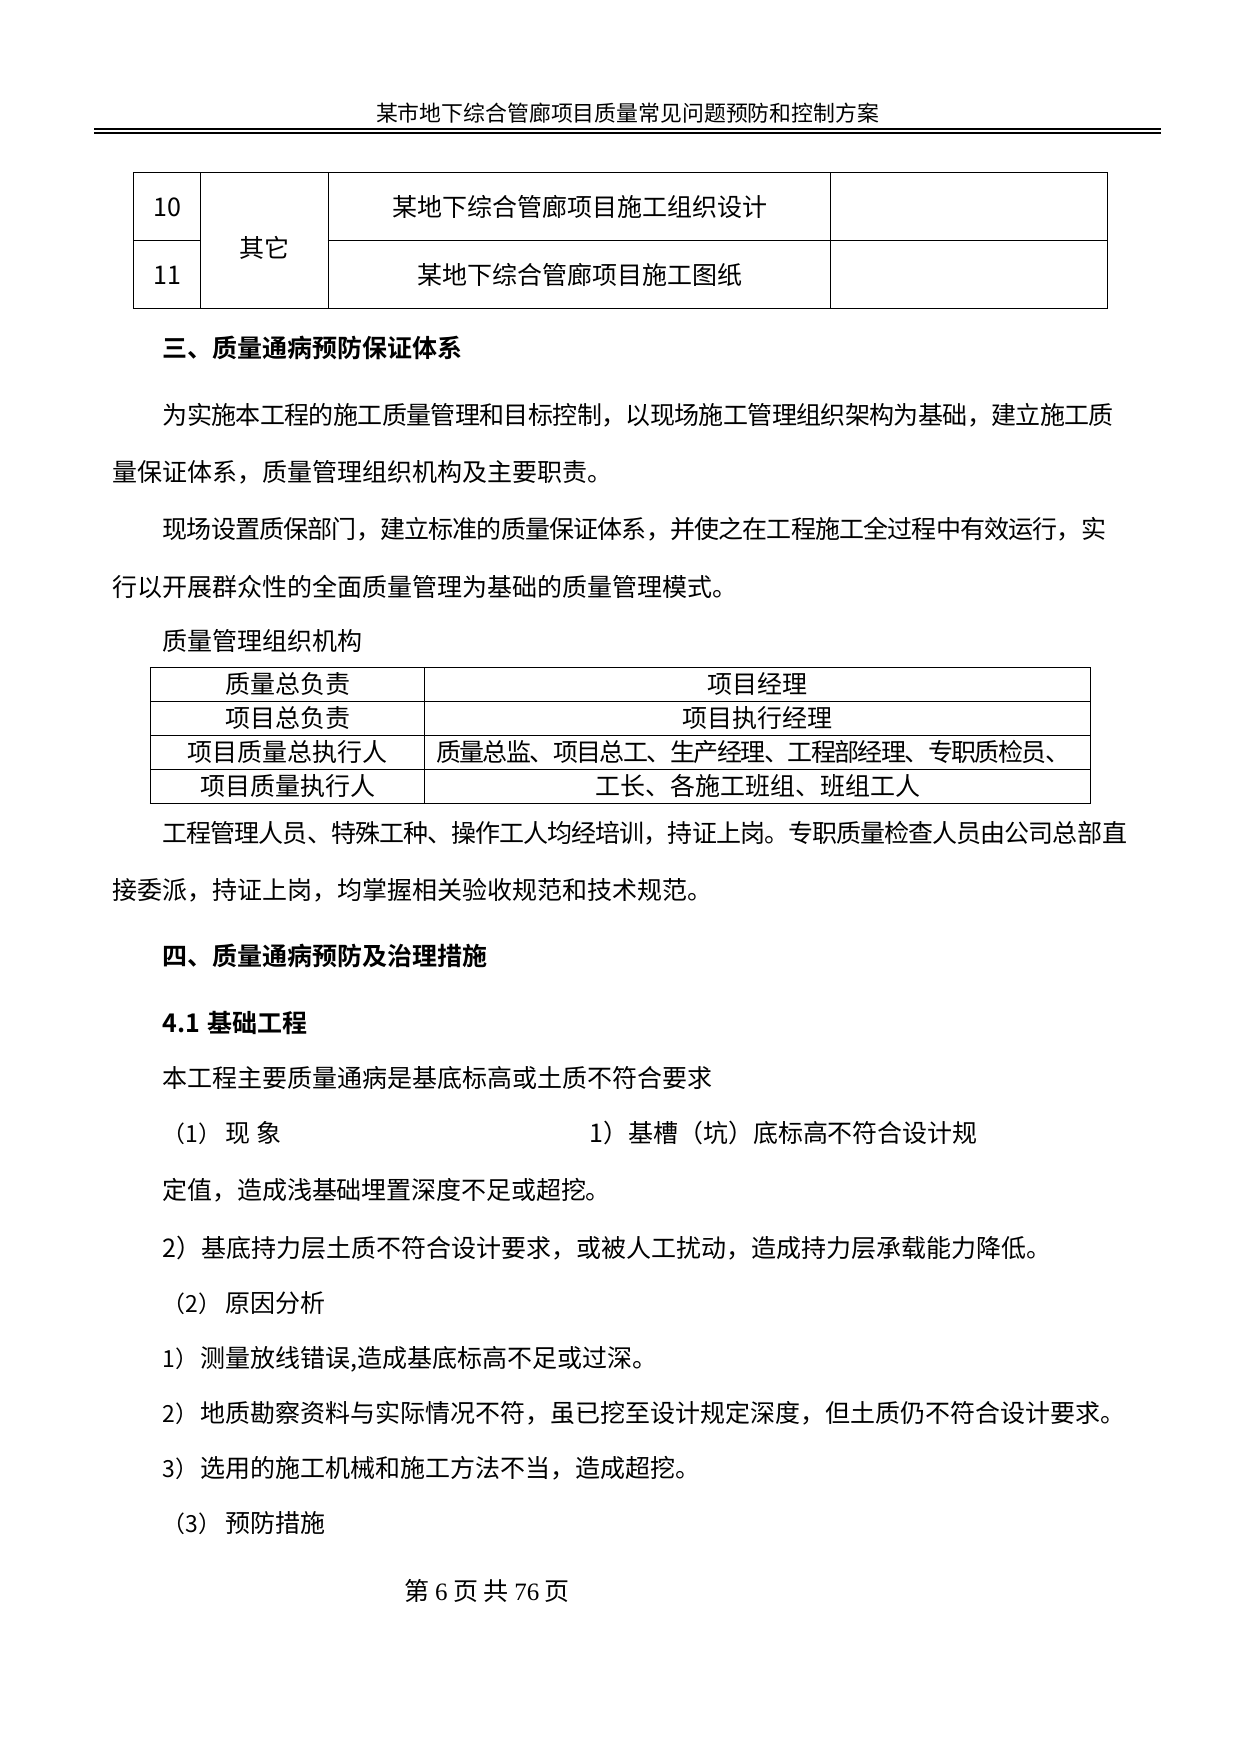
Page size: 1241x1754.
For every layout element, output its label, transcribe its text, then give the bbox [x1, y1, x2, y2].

list 地质勘察资料与实际情况不符，虽已挖至设计规定深度，但土质仍不符合设计要求。 [162, 1394, 1153, 1430]
subtitle 四、质量通病预防及治理措施 [163, 936, 1153, 972]
table_cell 项目质量执行人 [151, 770, 424, 803]
table_cell 质量总监、项目总工、生产经理、工程部经理、专职质检员、 [425, 736, 1090, 769]
text 为实施本工程的施工质量管理和目标控制，以现场施工管理组织架构为基础，建立施工质量保证体系，质量管理组织机构及主要职责。 [112, 396, 1128, 489]
table_header 10 [134, 173, 200, 240]
list 预防措施 [162, 1504, 1153, 1540]
table_header 某地下综合管廊项目施工组织设计 [329, 173, 830, 240]
text 现场设置质保部门，建立标准的质量保证体系，并使之在工程施工全过程中有效运行，实行以开展群众性的全面质量管理为基础的质量管理模式。 [112, 510, 1128, 603]
table_cell 项目执行经理 [425, 702, 1090, 735]
table_cell 项目总负责 [151, 702, 424, 735]
table_header 质量总负责 [151, 668, 424, 701]
text 2）基底持力层土质不符合设计要求，或被人工扰动，造成持力层承载能力降低。 [162, 1228, 1153, 1264]
list 选用的施工机械和施工方法不当，造成超挖。 [162, 1449, 1153, 1485]
text 工程管理人员、特殊工种、操作工人均经培训，持证上岗。专职质量检查人员由公司总部直接委派，持证上岗，均掌握相关验收规范和技术规范。 [112, 813, 1128, 907]
subtitle 三、质量通病预防保证体系 [163, 328, 1153, 365]
list 现 象 1）基槽（坑）底标高不符合设计规定值，造成浅基础埋置深度不足或超挖。 [162, 1114, 1000, 1207]
text 本工程主要质量通病是基底标高或土质不符合要求 [162, 1058, 1153, 1095]
table_cell [831, 241, 1107, 308]
list 原因分析 [162, 1283, 1153, 1319]
table_header [831, 173, 1107, 240]
table_cell 工长、各施工班组、班组工人 [425, 770, 1090, 803]
subtitle 基础工程 [163, 1003, 1153, 1040]
table_cell 11 [134, 241, 200, 308]
list 测量放线错误,造成基底标高不足或过深。 [162, 1338, 1153, 1375]
text 质量管理组织机构 [162, 624, 1153, 656]
table_cell 项目质量总执行人 [151, 736, 424, 769]
table_header 其它 [201, 173, 328, 308]
table_header 项目经理 [425, 668, 1090, 701]
table_cell 某地下综合管廊项目施工图纸 [329, 241, 830, 308]
